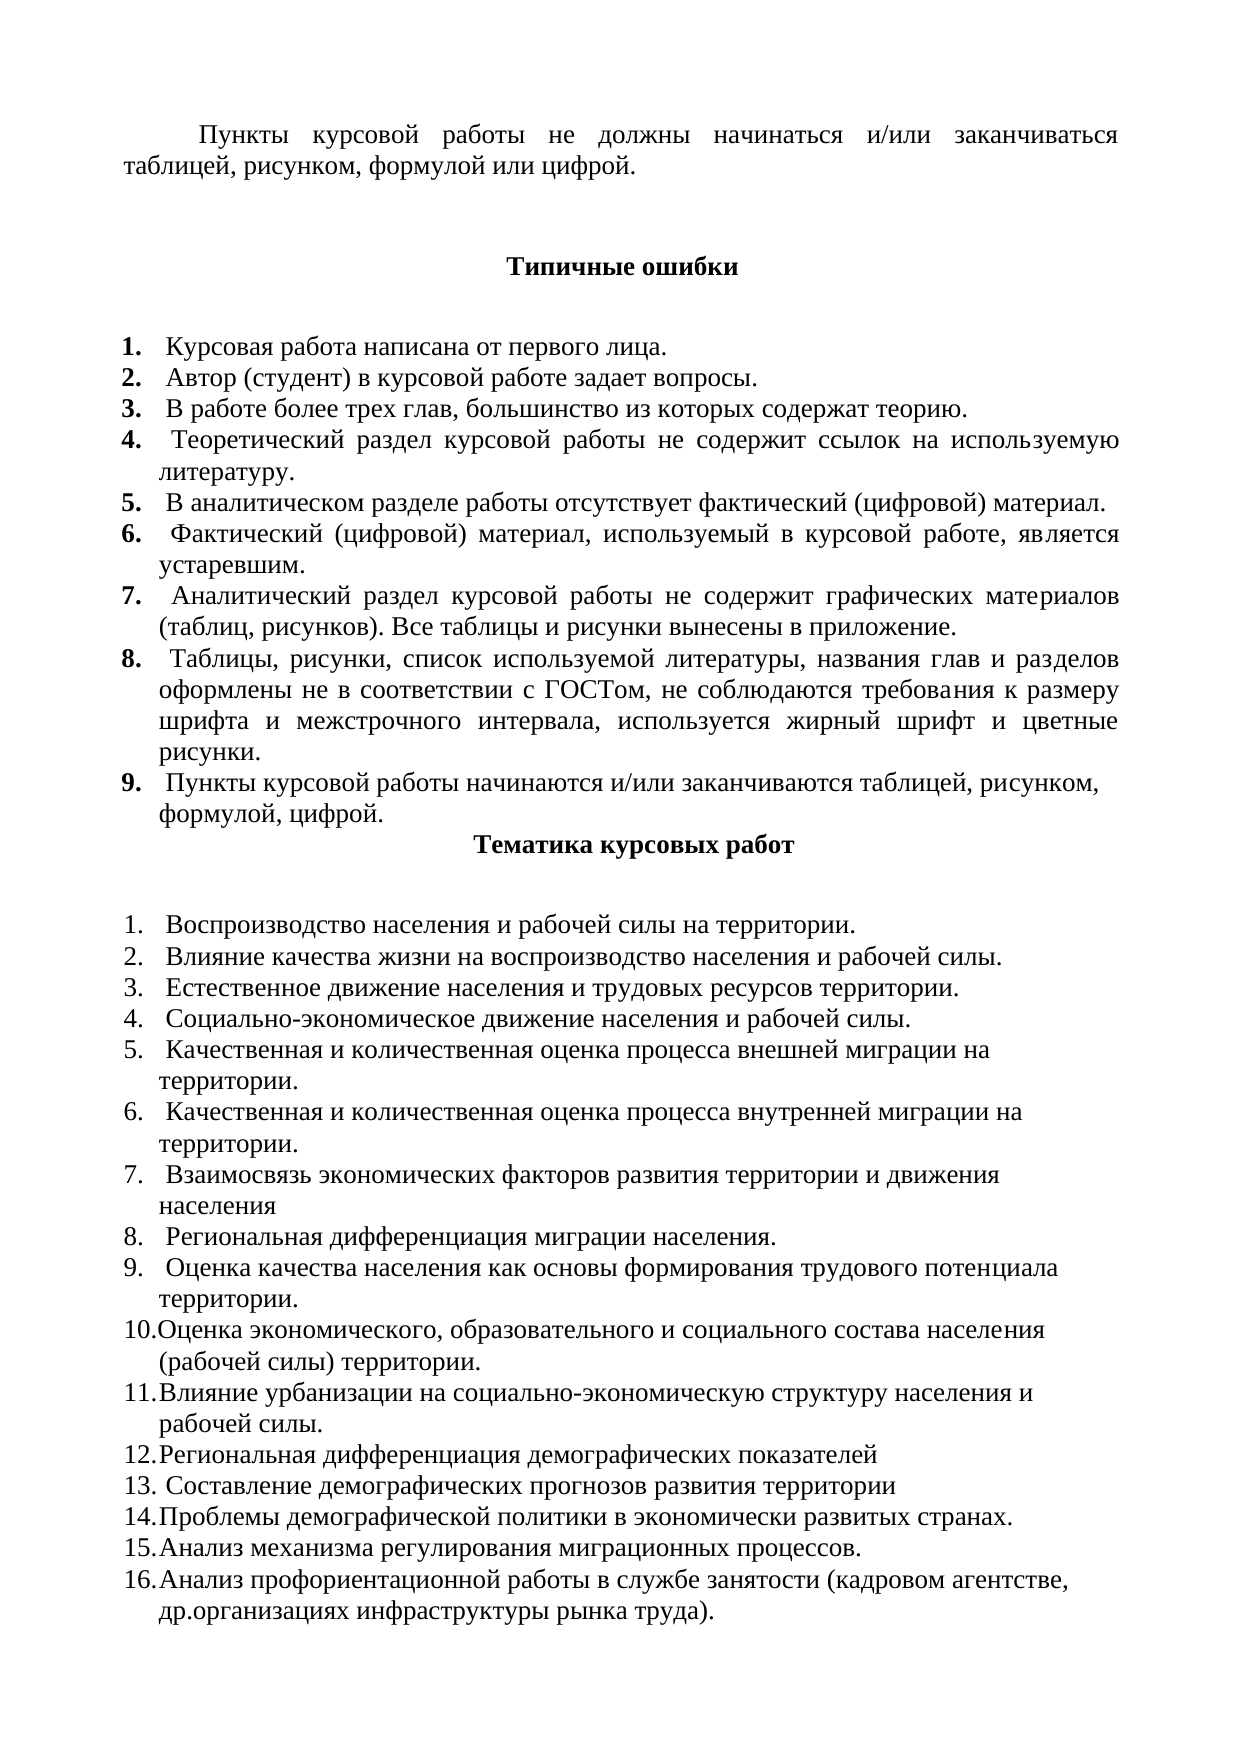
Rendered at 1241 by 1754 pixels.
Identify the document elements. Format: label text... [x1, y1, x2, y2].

list Таблицы, рисунки, список используемой литературы, названия глав и разделов оформлены не в соответствии с ГОСТом, не соблюдаются требования к размеру шрифта и межстрочного интервала, используется жирный шрифт и цветные рисунки. [121, 642, 1119, 766]
list Региональная дифференциация миграции населения. [123, 1220, 1121, 1251]
text Пункты курсовой работы не должны начинаться и/или заканчиваться таблицей, рисунком, формулой или цифрой. [123, 118, 1119, 180]
list Воспроизводство населения и рабочей силы на территории. [123, 909, 1121, 940]
list Аналитический раздел курсовой работы не содержит графических материалов (таблиц, рисунков). Все таблицы и рисунки вынесены в приложение. [121, 579, 1119, 642]
list Пункты курсовой работы начинаются и/или заканчиваются таблицей, рисунком, формулой, цифрой. [121, 766, 1107, 828]
text 10.Оценка экономического, образовательного и социального состава населения (рабочей силы) территории. [123, 1313, 1090, 1376]
list Проблемы демографической политики в экономически развитых странах. [123, 1500, 1121, 1532]
list Автор (студент) в курсовой работе задает вопросы. [121, 361, 1121, 392]
text Типичные ошибки [123, 249, 1121, 281]
list Фактический (цифровой) материал, используемый в курсовой работе, является устаревшим. [121, 517, 1119, 579]
list Курсовая работа написана от первого лица. [121, 330, 1121, 361]
list Анализ профориентационной работы в службе занятости (кадровом агентстве, др.организациях инфраструктуры рынка труда). [123, 1563, 1090, 1625]
list Анализ механизма регулирования миграционных процессов. [123, 1532, 1121, 1563]
list В аналитическом разделе работы отсутствует фактический (цифровой) материал. [121, 486, 1119, 517]
list Качественная и количественная оценка процесса внешней миграции на территории. [123, 1033, 1090, 1096]
list Составление демографических прогнозов развития территории [123, 1469, 1121, 1500]
list Региональная дифференциация демографических показателей [123, 1438, 1121, 1469]
list Естественное движение населения и трудовых ресурсов территории. [123, 971, 1121, 1002]
list Оценка качества населения как основы формирования трудового потенциала территории. [123, 1251, 1090, 1313]
list Социально-экономическое движение населения и рабочей силы. [123, 1002, 1121, 1033]
text Тематика курсовых работ [146, 828, 1121, 860]
list В работе более трех глав, большинство из которых содержат теорию. [121, 392, 1121, 424]
list Взаимосвязь экономических факторов развития территории и движения населения [123, 1158, 1090, 1220]
list Теоретический раздел курсовой работы не содержит ссылок на используемую литературу. [121, 424, 1119, 486]
list Влияние качества жизни на воспроизводство населения и рабочей силы. [123, 940, 1121, 971]
list Качественная и количественная оценка процесса внутренней миграции на территории. [123, 1096, 1090, 1158]
list Влияние урбанизации на социально-экономическую структуру населения и рабочей силы. [123, 1376, 1090, 1438]
